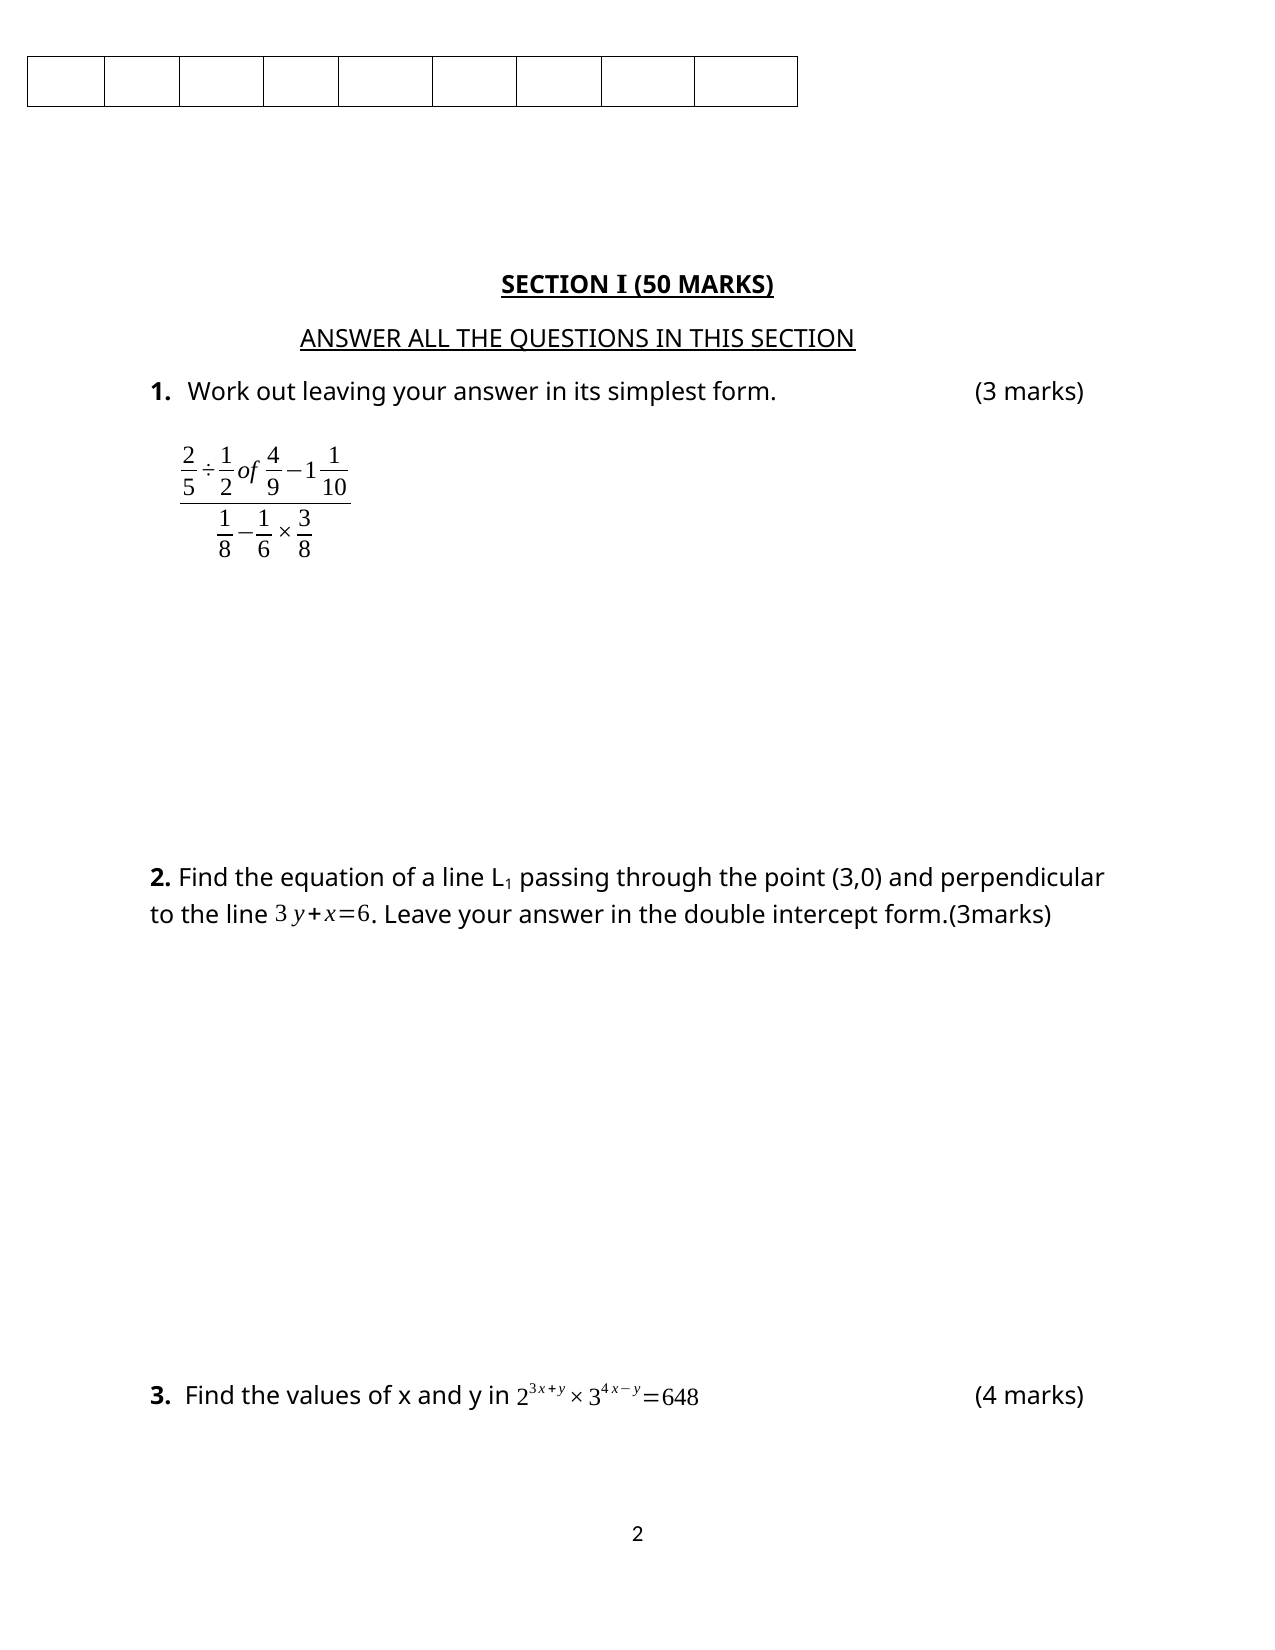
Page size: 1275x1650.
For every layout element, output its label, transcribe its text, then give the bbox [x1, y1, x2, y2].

list Find the equation of a line L1 passing through the point (3,0) and perpendicular to the line . Leave your answer in the double intercept form.(3marks) [150, 860, 1125, 931]
table_cell [695, 57, 797, 106]
table_cell [602, 57, 694, 106]
text SECTION Ⅰ (50 MARKS) [150, 267, 1125, 301]
table_cell [517, 57, 601, 106]
table_cell [28, 57, 104, 106]
table_cell [339, 57, 432, 106]
list Find the values of x and y in (4 marks) [150, 1378, 1125, 1412]
table_cell [264, 57, 338, 106]
text ANSWER ALL THE QUESTIONS IN THIS SECTION [225, 320, 1125, 354]
table_cell [105, 57, 179, 106]
table_cell [433, 57, 516, 106]
table_cell [180, 57, 263, 106]
list Work out leaving your answer in its simplest form. (3 marks) [150, 374, 1125, 408]
